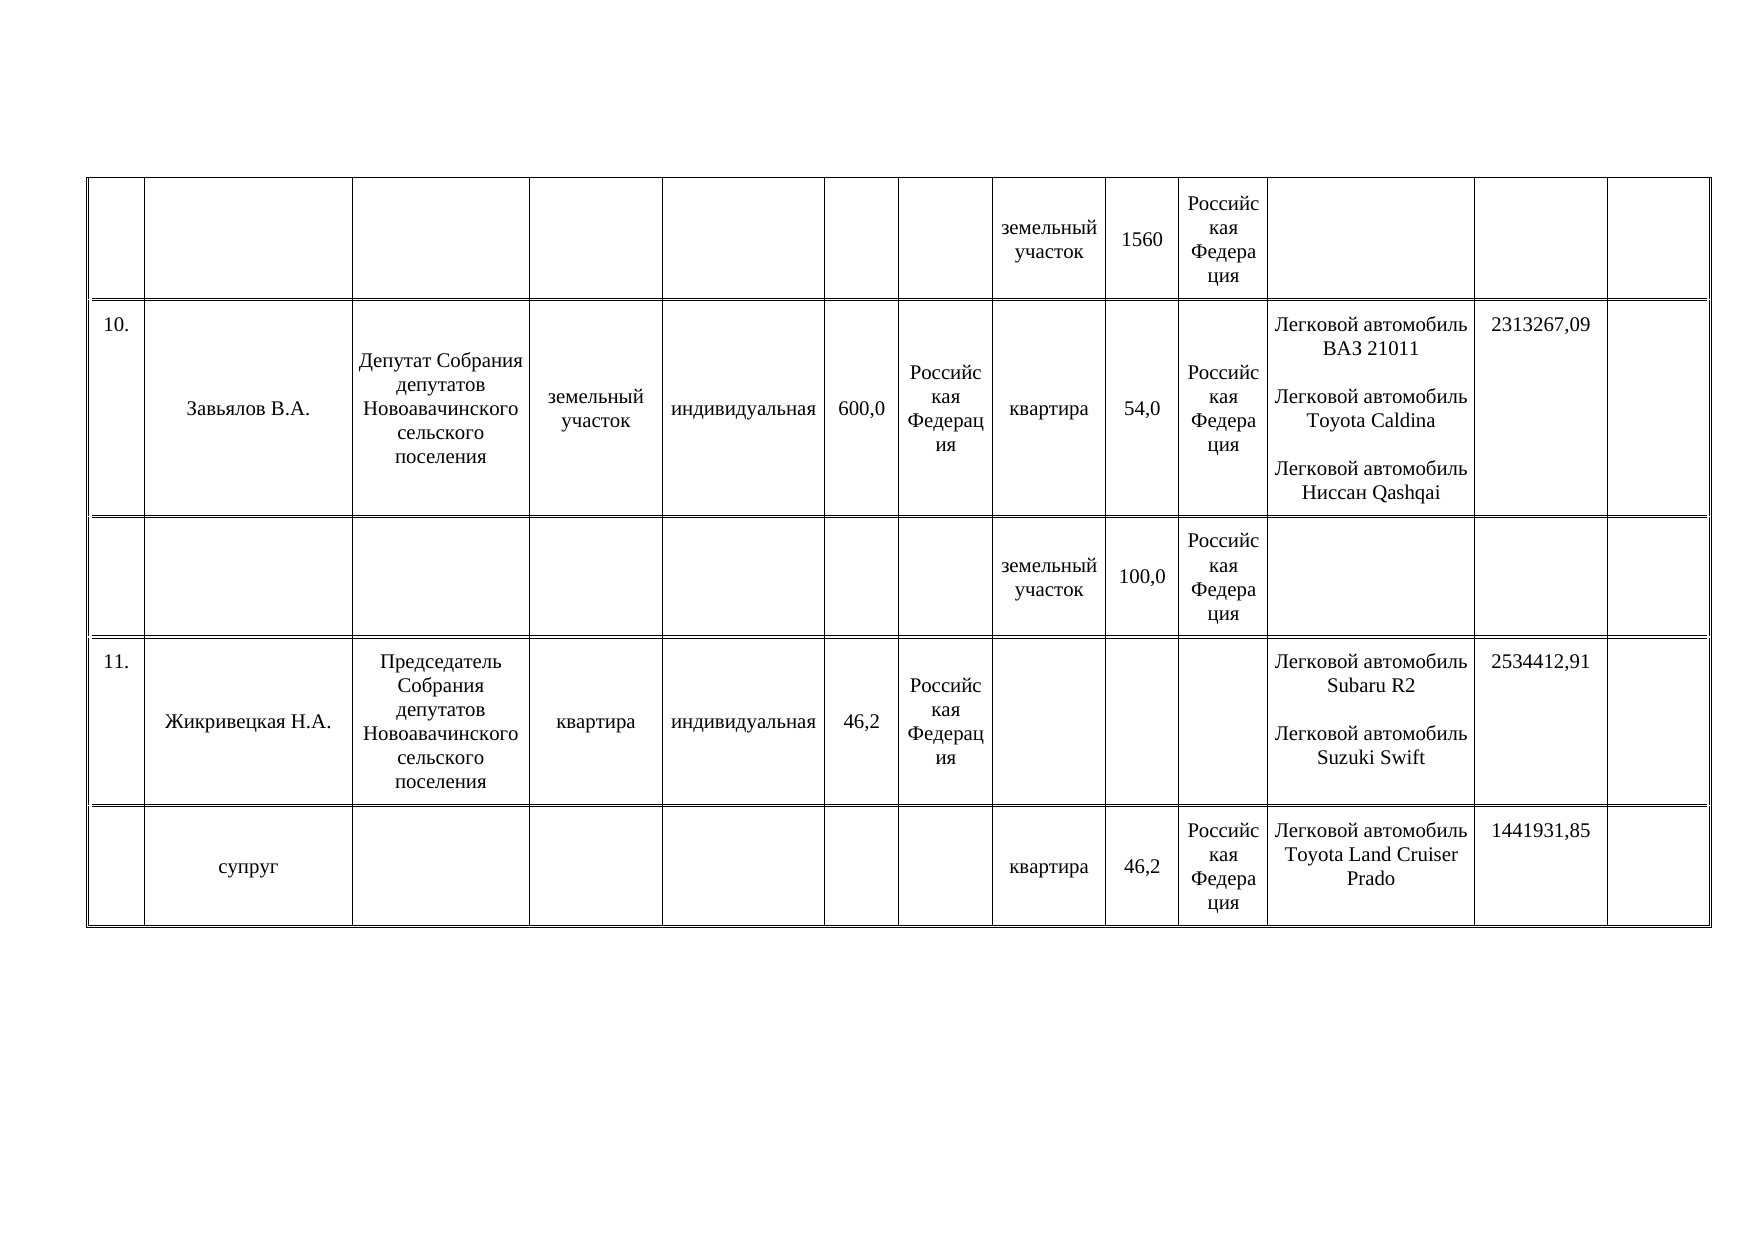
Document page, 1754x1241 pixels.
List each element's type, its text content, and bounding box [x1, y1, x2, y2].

table_cell [1475, 518, 1607, 635]
table_cell Жикривецкая Н.А. [145, 639, 352, 804]
table_cell Легковой автомобиль Subaru R2 Легковой автомобиль Suzuki Swift [1268, 639, 1474, 804]
table_cell 46,2 [1106, 807, 1178, 925]
table_cell земельный участок [993, 518, 1105, 635]
table_cell индивидуальная [663, 639, 824, 804]
table_cell [88, 804, 144, 925]
table_cell [825, 178, 898, 298]
table_cell [1608, 298, 1710, 515]
table_cell 2534412,91 [1475, 639, 1607, 804]
table_cell 1560 [1106, 178, 1178, 298]
table_cell [353, 178, 529, 298]
table_cell [825, 518, 898, 635]
table_cell супруг [145, 807, 352, 925]
table_cell [145, 178, 352, 298]
table_cell 11. [88, 635, 144, 804]
table_cell [825, 807, 898, 925]
table_cell Завьялов В.А. [145, 301, 352, 515]
table_cell [993, 639, 1105, 804]
table_cell Российская Федерация [1179, 518, 1267, 635]
table_cell [899, 178, 992, 298]
table_cell [1608, 178, 1709, 298]
table_cell 2313267,09 [1475, 301, 1607, 515]
table_cell [530, 518, 662, 635]
table_cell квартира [993, 807, 1105, 925]
table_cell квартира [993, 301, 1105, 515]
table_cell квартира [530, 639, 662, 804]
table_cell Российская Федерация [899, 301, 992, 515]
table_cell земельный участок [530, 301, 662, 515]
table_cell 10. [88, 298, 144, 515]
table_cell [1106, 639, 1178, 804]
table_cell 1441931,85 [1475, 807, 1607, 925]
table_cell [1179, 178, 1267, 298]
table_cell Депутат Собрания депутатов Новоавачинского сельского поселения [353, 301, 529, 515]
table_cell [1179, 639, 1267, 804]
table_cell Председатель Собрания депутатов Новоавачинского сельского поселения [353, 639, 529, 804]
table_cell [1475, 178, 1607, 298]
table_cell [1268, 518, 1474, 635]
table_cell [899, 807, 992, 925]
table_cell 600,0 [825, 301, 898, 515]
table_cell [1268, 178, 1474, 298]
table_cell [663, 807, 824, 925]
table_cell Легковой автомобиль Toyota Land Cruiser Prado [1268, 807, 1474, 925]
table_cell 54,0 [1106, 301, 1178, 515]
table_cell Российская Федерация [1179, 301, 1267, 515]
table_cell 100,0 [1106, 518, 1178, 635]
table_cell Российская Федерация [899, 639, 992, 804]
table_cell Российская Федерация [1179, 807, 1267, 925]
table_cell Легковой автомобиль ВАЗ 21011 Легковой автомобиль Toyota Caldina Легковой автомобиль Ниссан Qashqai [1268, 301, 1474, 515]
table_cell 46,2 [825, 639, 898, 804]
table_cell [1608, 515, 1709, 635]
table_cell земельный участок [993, 178, 1105, 298]
table_cell [663, 178, 824, 298]
table_cell [663, 518, 824, 635]
table_cell [899, 518, 992, 635]
table_cell [1608, 635, 1710, 804]
table_cell [530, 178, 662, 298]
table_cell [1608, 804, 1710, 925]
table_cell [530, 807, 662, 925]
table_cell [353, 518, 529, 635]
table_cell [145, 518, 352, 635]
table_cell [353, 807, 529, 925]
table_cell [89, 178, 144, 298]
table_cell индивидуальная [663, 301, 824, 515]
table_cell [89, 515, 144, 635]
